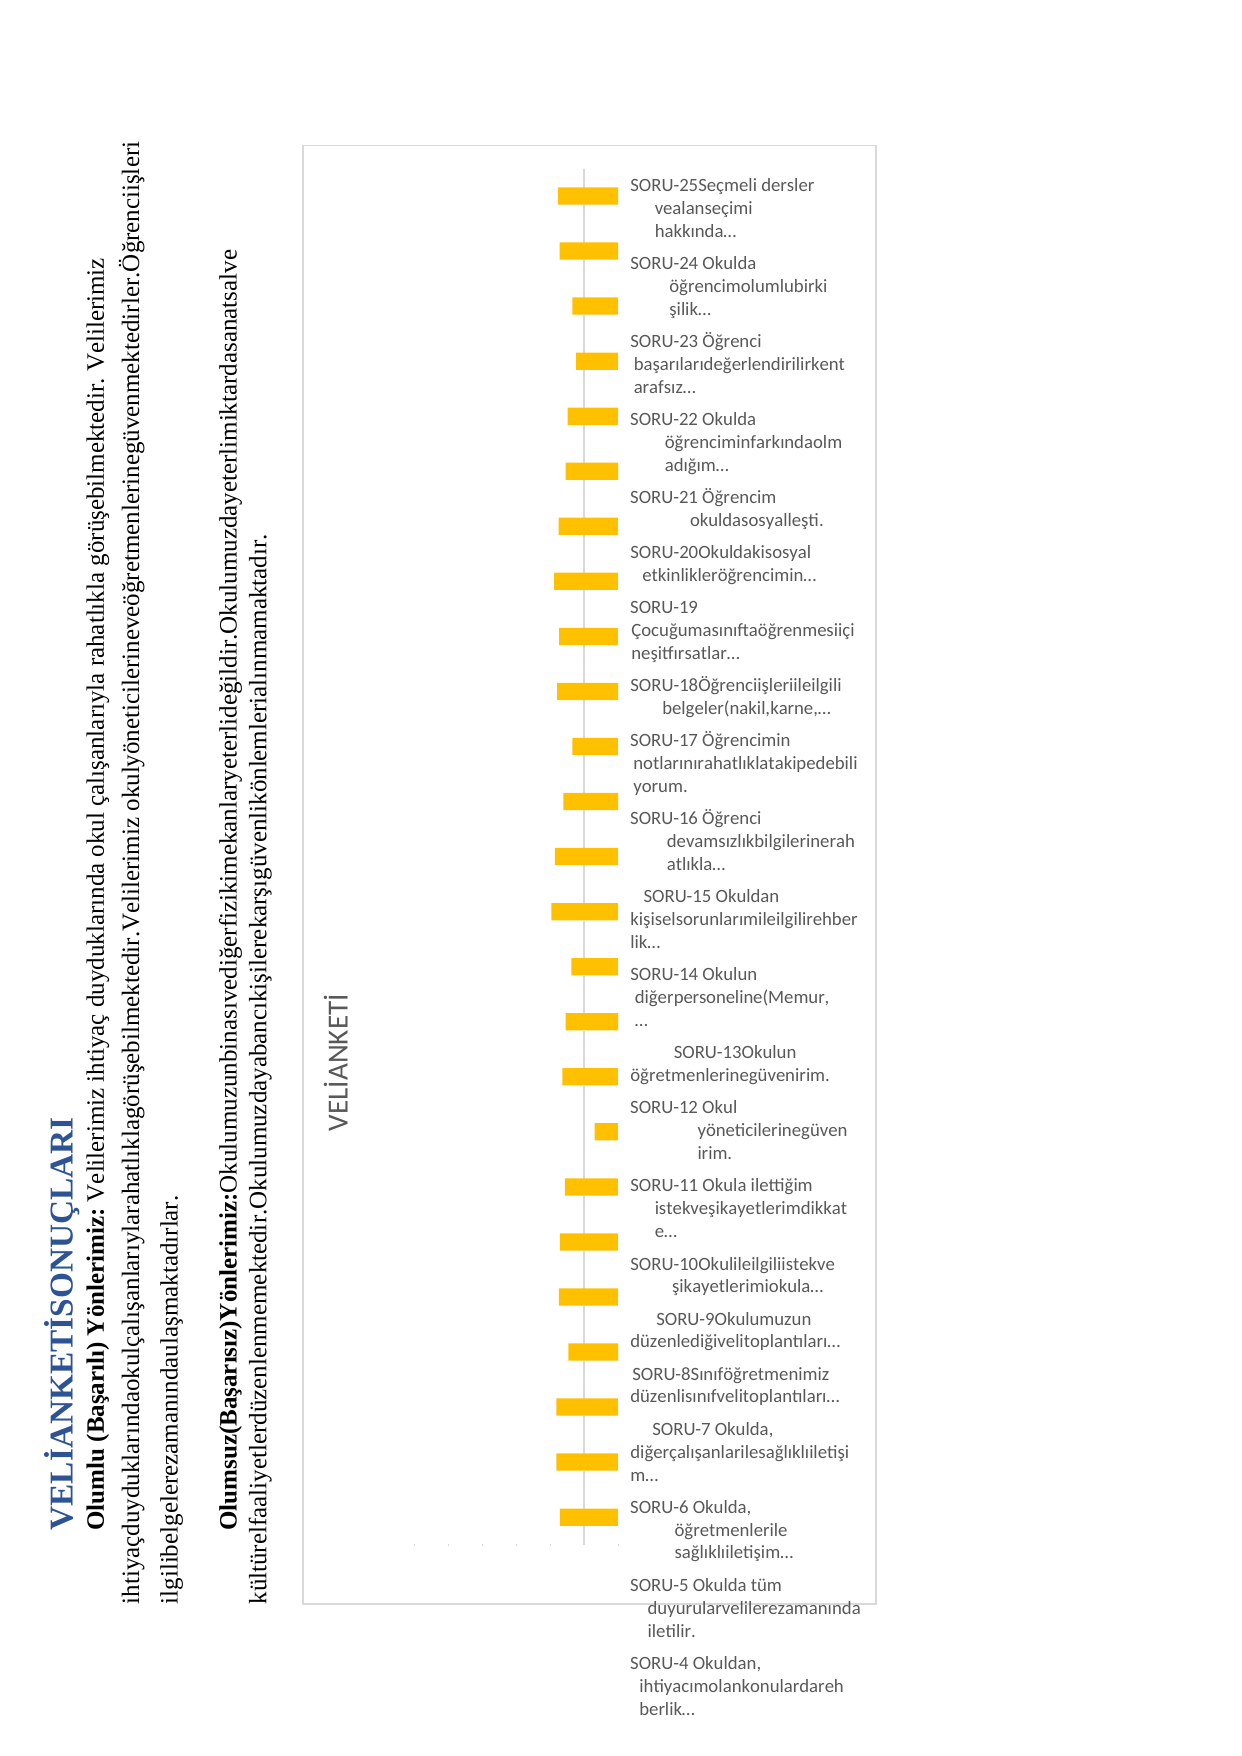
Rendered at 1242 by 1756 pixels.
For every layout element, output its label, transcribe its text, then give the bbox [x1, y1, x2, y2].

text SORU-23 Öğrenci başarılarıdeğerlendirilirkentarafsız… [630, 329, 847, 398]
text düzenlediğivelitoplantıları… [630, 1330, 1067, 1352]
text SORU-14 Okulun diğerpersoneline(Memur,… [630, 962, 838, 1031]
text SORU-6 Okulda, öğretmenlerile sağlıklıiletişim… [630, 1495, 853, 1564]
text SORU-24 Okulda öğrencimolumlubirkişilik… [630, 251, 834, 320]
text etkinlikleröğrencimin… [642, 563, 1067, 586]
text öğretmenlerinegüvenirim. [630, 1063, 1067, 1086]
text SORU-11 Okula ilettiğim istekveşikayetlerimdikkate… [630, 1174, 856, 1242]
text SORU-16 Öğrenci devamsızlıkbilgilerinerahatlıkla… [630, 806, 856, 875]
text SORU-12 Okul yöneticilerinegüvenirim. [630, 1096, 848, 1164]
text SORU-20Okuldakisosyal [630, 540, 1067, 563]
text düzenlisınıfvelitoplantıları… [630, 1385, 1067, 1408]
text SORU-5 Okulda tüm duyurularvelilerezamanındailetilir. [630, 1573, 863, 1642]
text SORU-17 Öğrencimin notlarınırahatlıklatakipedebiliyorum. [630, 728, 861, 797]
text belgeler(nakil,karne,… [662, 696, 1067, 719]
text SORU-7 Okulda, diğerçalışanlarilesağlıklıiletişim… [630, 1417, 861, 1486]
text SORU-18Öğrenciişleriileilgili [630, 673, 1067, 696]
text SORU-19 Çocuğumasınıftaöğrenmesiiçineşitfırsatlar… [630, 595, 861, 664]
text SORU-10Okulileilgiliistekve [630, 1252, 1067, 1274]
text SORU-22 Okulda öğrenciminfarkındaolmadığım… [630, 407, 848, 476]
text SORU-15 Okuldan kişiselsorunlarımileilgilirehberlik… [630, 884, 861, 953]
text SORU-25Seçmeli dersler vealanseçimi hakkında… [630, 173, 838, 242]
text şikayetlerimiokula… [672, 1274, 1067, 1297]
text SORU-4 Okuldan, ihtiyacımolankonulardarehberlik… [630, 1651, 848, 1720]
text SORU-9Okulumuzun [652, 1307, 815, 1330]
text SORU-8Sınıföğretmenimiz [632, 1362, 1067, 1385]
text SORU-13Okulun [652, 1041, 818, 1063]
text SORU-21 Öğrencim okuldasosyalleşti. [630, 485, 834, 531]
